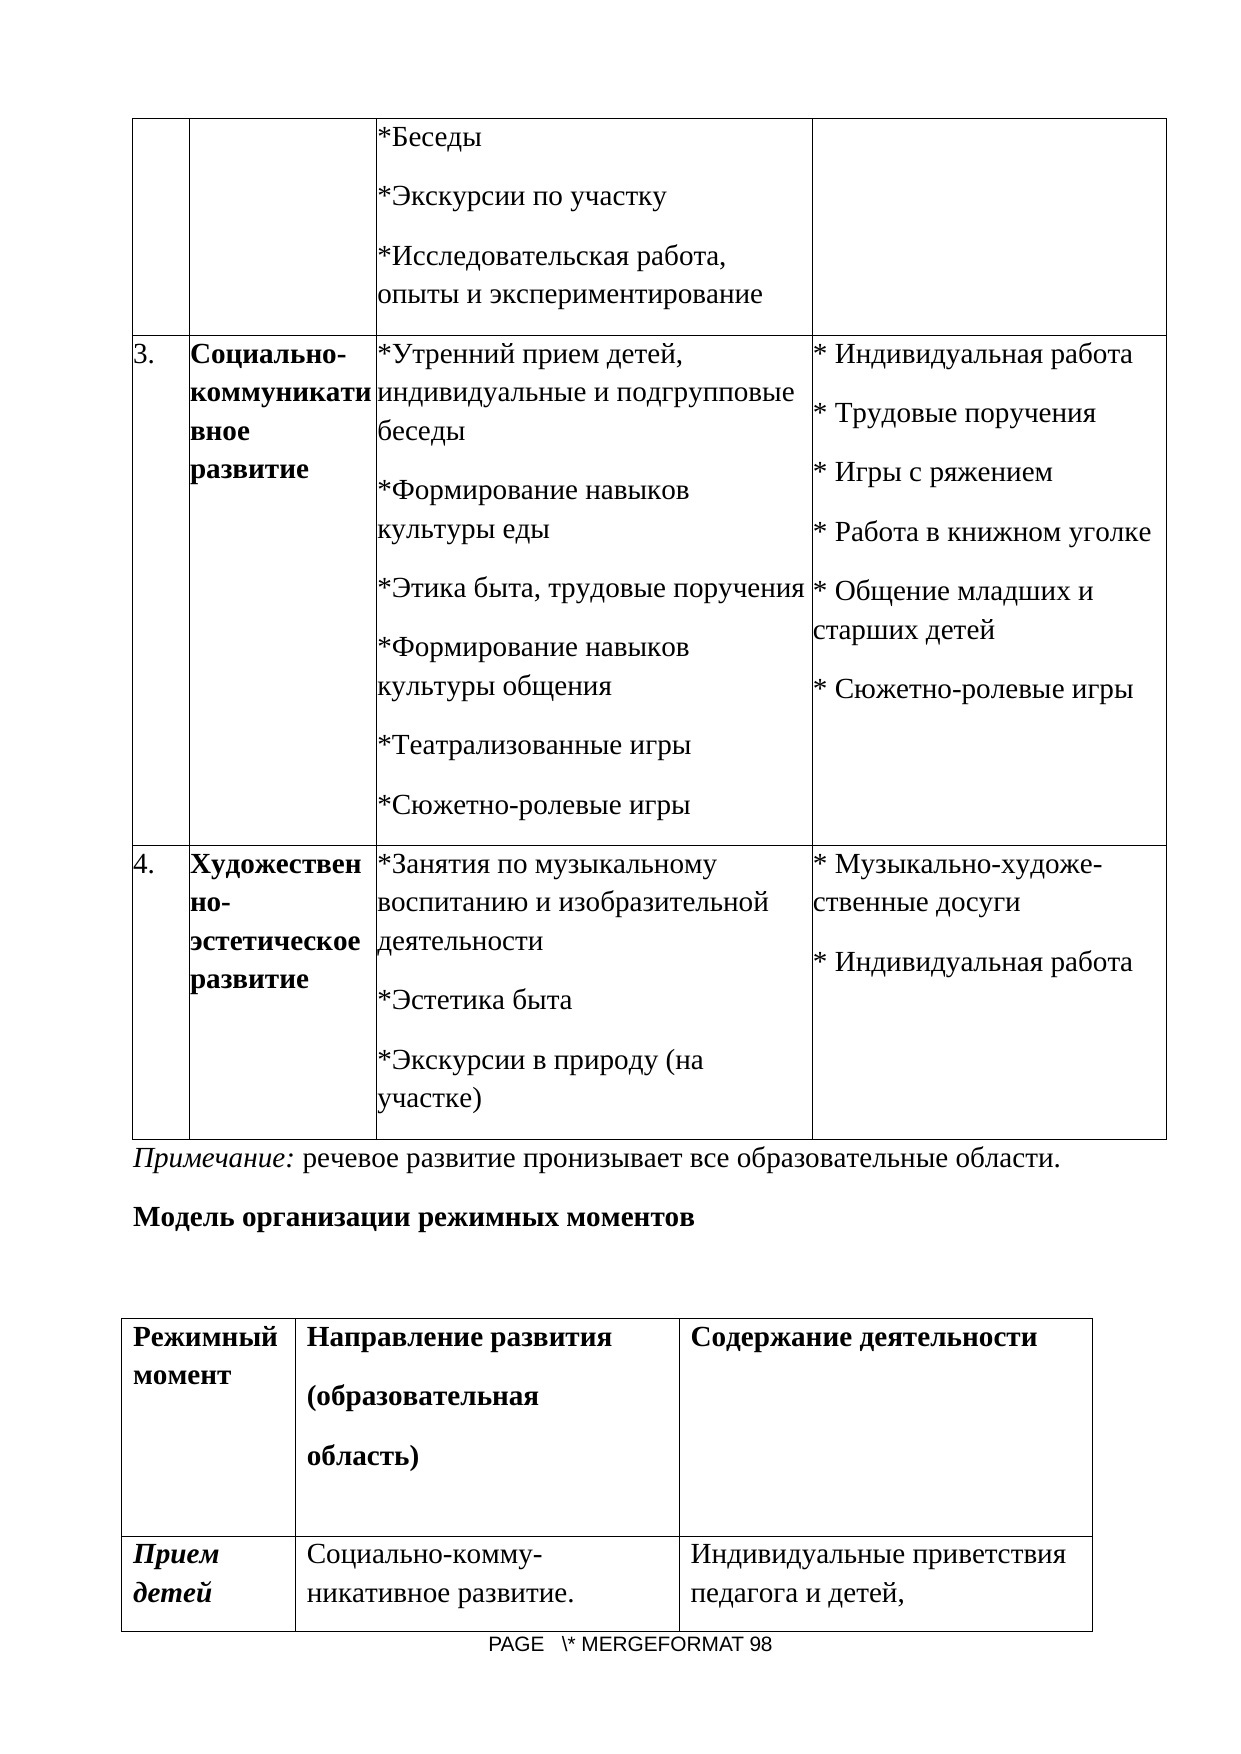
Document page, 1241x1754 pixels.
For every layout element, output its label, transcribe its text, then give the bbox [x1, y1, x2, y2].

table_cell * Музыкально-художественные досуги * Индивидуальная работа [813, 846, 1166, 1139]
table_cell Социально-коммуникативное развитие [190, 336, 376, 845]
table_cell *Утренний прием детей, индивидуальные и подгрупповые беседы *Формирование навыков культуры еды *Этика быта, трудовые поручения *Формирование навыков культуры общения *Театрализованные игры *Сюжетно-ролевые игры [377, 336, 812, 845]
table_cell 4. [133, 846, 189, 1139]
table_header Содержание деятельности [680, 1319, 1092, 1536]
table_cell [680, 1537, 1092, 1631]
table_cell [190, 119, 376, 335]
table_cell *Занятия по музыкальному воспитанию и изобразительной деятельности *Эстетика быта *Экскурсии в природу (на участке) [377, 846, 812, 1139]
table_header Направление развития (образовательная область) [296, 1319, 679, 1536]
table_cell 2. [133, 119, 189, 335]
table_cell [122, 1537, 295, 1631]
table_cell * Индивидуальная работа * Трудовые поручения * Игры с ряжением * Работа в книжном уголке * Общение младших и старших детей * Сюжетно-ролевые игры [813, 336, 1166, 845]
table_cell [813, 119, 1166, 335]
table_header Режимный момент [122, 1319, 295, 1536]
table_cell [377, 119, 812, 335]
table_cell 3. [133, 336, 189, 845]
text Модель организации режимных моментов [133, 1199, 1122, 1233]
table_cell Художественно-эстетическое развитие [190, 846, 376, 1139]
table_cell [296, 1537, 679, 1631]
text Примечание: речевое развитие пронизывает все образовательные области. [133, 1140, 1122, 1173]
